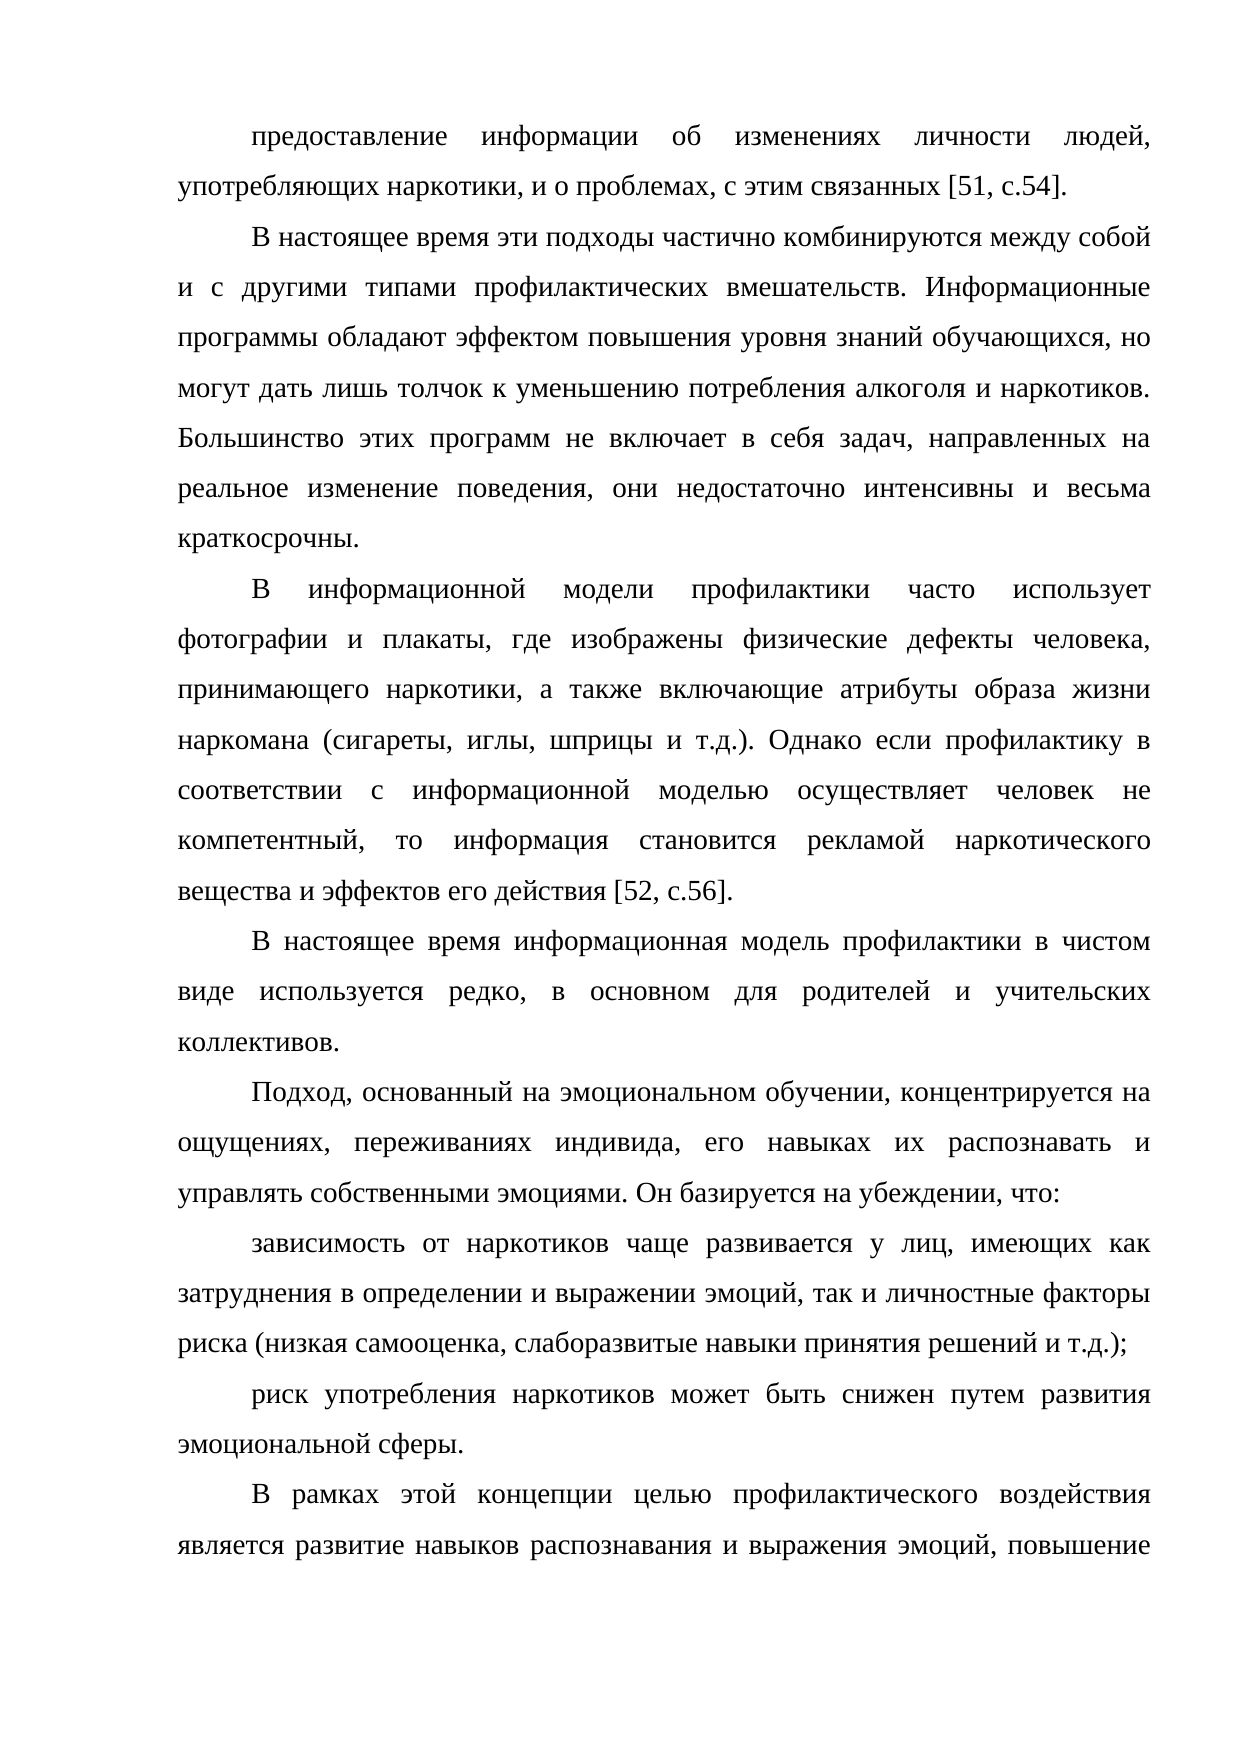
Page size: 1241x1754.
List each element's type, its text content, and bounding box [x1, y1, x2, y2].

text предоставление информации об изменениях личности людей, употребляющих наркотики, и о проблемах, с этим связанных [51, с.54]. [177, 118, 1152, 202]
text В информационной модели профилактики часто использует фотографии и плакаты, где изображены физические дефекты человека, принимающего наркотики, а также включающие атрибуты образа жизни наркомана (сигареты, иглы, шприцы и т.д.). Однако если профилактику в соответствии с информационной моделью осуществляет человек не компетентный, то информация становится рекламой наркотического вещества и эффектов его действия [52, с.56]. [177, 571, 1152, 906]
text зависимость от наркотиков чаще развивается у лиц, имеющих как затруднения в определении и выражении эмоций, так и личностные факторы риска (низкая самооценка, слаборазвитые навыки принятия решений и т.д.); [177, 1225, 1152, 1359]
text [177, 1477, 1152, 1560]
text В настоящее время эти подходы частично комбинируются между собой и с другими типами профилактических вмешательств. Информационные программы обладают эффектом повышения уровня знаний обучающихся, но могут дать лишь толчок к уменьшению потребления алкоголя и наркотиков. Большинство этих программ не включает в себя задач, направленных на реальное изменение поведения, они недостаточно интенсивны и весьма краткосрочны. [177, 219, 1152, 554]
text Подход, основанный на эмоциональном обучении, концентрируется на ощущениях, переживаниях индивида, его навыках их распознавать и управлять собственными эмоциями. Он базируется на убеждении, что: [177, 1074, 1152, 1208]
text В настоящее время информационная модель профилактики в чистом виде используется редко, в основном для родителей и учительских коллективов. [177, 923, 1152, 1057]
text риск употребления наркотиков может быть снижен путем развития эмоциональной сферы. [177, 1376, 1152, 1460]
